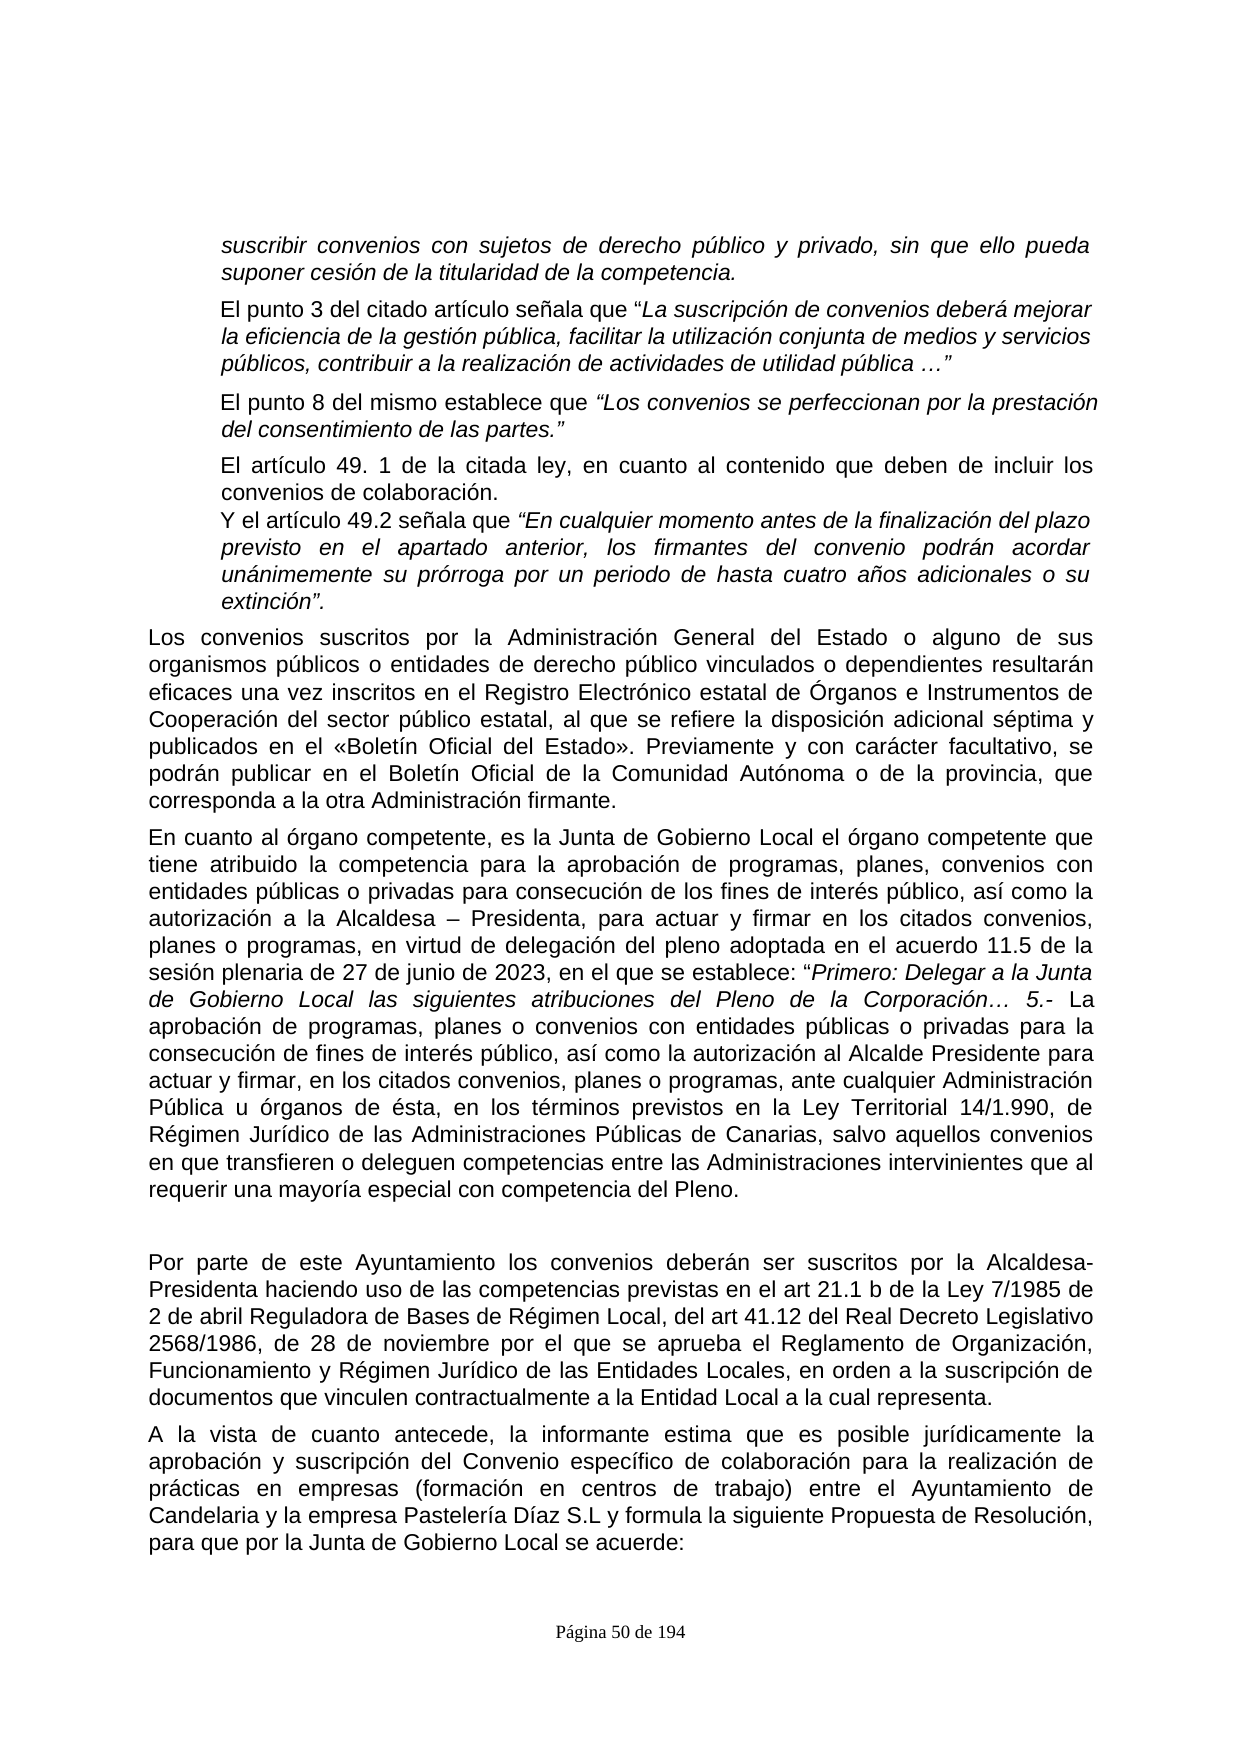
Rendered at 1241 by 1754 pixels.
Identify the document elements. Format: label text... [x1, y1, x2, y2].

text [220, 232, 1093, 286]
text El artículo 49. 1 de la citada ley, en cuanto al contenido que deben de incluir los convenios de colaboración. [220, 452, 1094, 506]
text Y el artículo 49.2 señala que “En cualquier momento antes de la finalización del plazo previsto en el apartado anterior, los firmantes del convenio podrán acordar unánimemente su prórroga por un periodo de hasta cuatro años adicionales o su extinción”. [220, 507, 1092, 614]
text El punto 3 del citado artículo señala que “La suscripción de convenios deberá mejorar la eficiencia de la gestión pública, facilitar la utilización conjunta de medios y servicios públicos, contribuir a la realización de actividades de utilidad pública …” [220, 296, 1101, 377]
text A la vista de cuanto antecede, la informante estima que es posible jurídicamente la aprobación y suscripción del Convenio específico de colaboración para la realización de prácticas en empresas (formación en centros de trabajo) entre el Ayuntamiento de Candelaria y la empresa Pastelería Díaz S.L y formula la siguiente Propuesta de Resolución, para que por la Junta de Gobierno Local se acuerde: [148, 1421, 1094, 1556]
text En cuanto al órgano competente, es la Junta de Gobierno Local el órgano competente que tiene atribuido la competencia para la aprobación de programas, planes, convenios con entidades públicas o privadas para consecución de los fines de interés público, así como la autorización a la Alcaldesa – Presidenta, para actuar y firmar en los citados convenios, planes o programas, en virtud de delegación del pleno adoptada en el acuerdo 11.5 de la sesión plenaria de 27 de junio de 2023, en el que se establece: “Primero: Delegar a la Junta de Gobierno Local las siguientes atribuciones del Pleno de la Corporación… 5.- La aprobación de programas, planes o convenios con entidades públicas o privadas para la consecución de fines de interés público, así como la autorización al Alcalde Presidente para actuar y firmar, en los citados convenios, planes o programas, ante cualquier Administración Pública u órganos de ésta, en los términos previstos en la Ley Territorial 14/1.990, de Régimen Jurídico de las Administraciones Públicas de Canarias, salvo aquellos convenios en que transfieren o deleguen competencias entre las Administraciones intervinientes que al requerir una mayoría especial con competencia del Pleno. [148, 823, 1094, 1202]
text Los convenios suscritos por la Administración General del Estado o alguno de sus organismos públicos o entidades de derecho público vinculados o dependientes resultarán eficaces una vez inscritos en el Registro Electrónico estatal de Órganos e Instrumentos de Cooperación del sector público estatal, al que se refiere la disposición adicional séptima y publicados en el «Boletín Oficial del Estado». Previamente y con carácter facultativo, se podrán publicar en el Boletín Oficial de la Comunidad Autónoma o de la provincia, que corresponda a la otra Administración firmante. [148, 624, 1094, 813]
text Por parte de este Ayuntamiento los convenios deberán ser suscritos por la Alcaldesa-Presidenta haciendo uso de las competencias previstas en el art 21.1 b de la Ley 7/1985 de 2 de abril Reguladora de Bases de Régimen Local, del art 41.12 del Real Decreto Legislativo 2568/1986, de 28 de noviembre por el que se aprueba el Reglamento de Organización, Funcionamiento y Régimen Jurídico de las Entidades Locales, en orden a la suscripción de documentos que vinculen contractualmente a la Entidad Local a la cual representa. [148, 1249, 1094, 1411]
text El punto 8 del mismo establece que “Los convenios se perfeccionan por la prestación del consentimiento de las partes.” [220, 389, 1101, 442]
